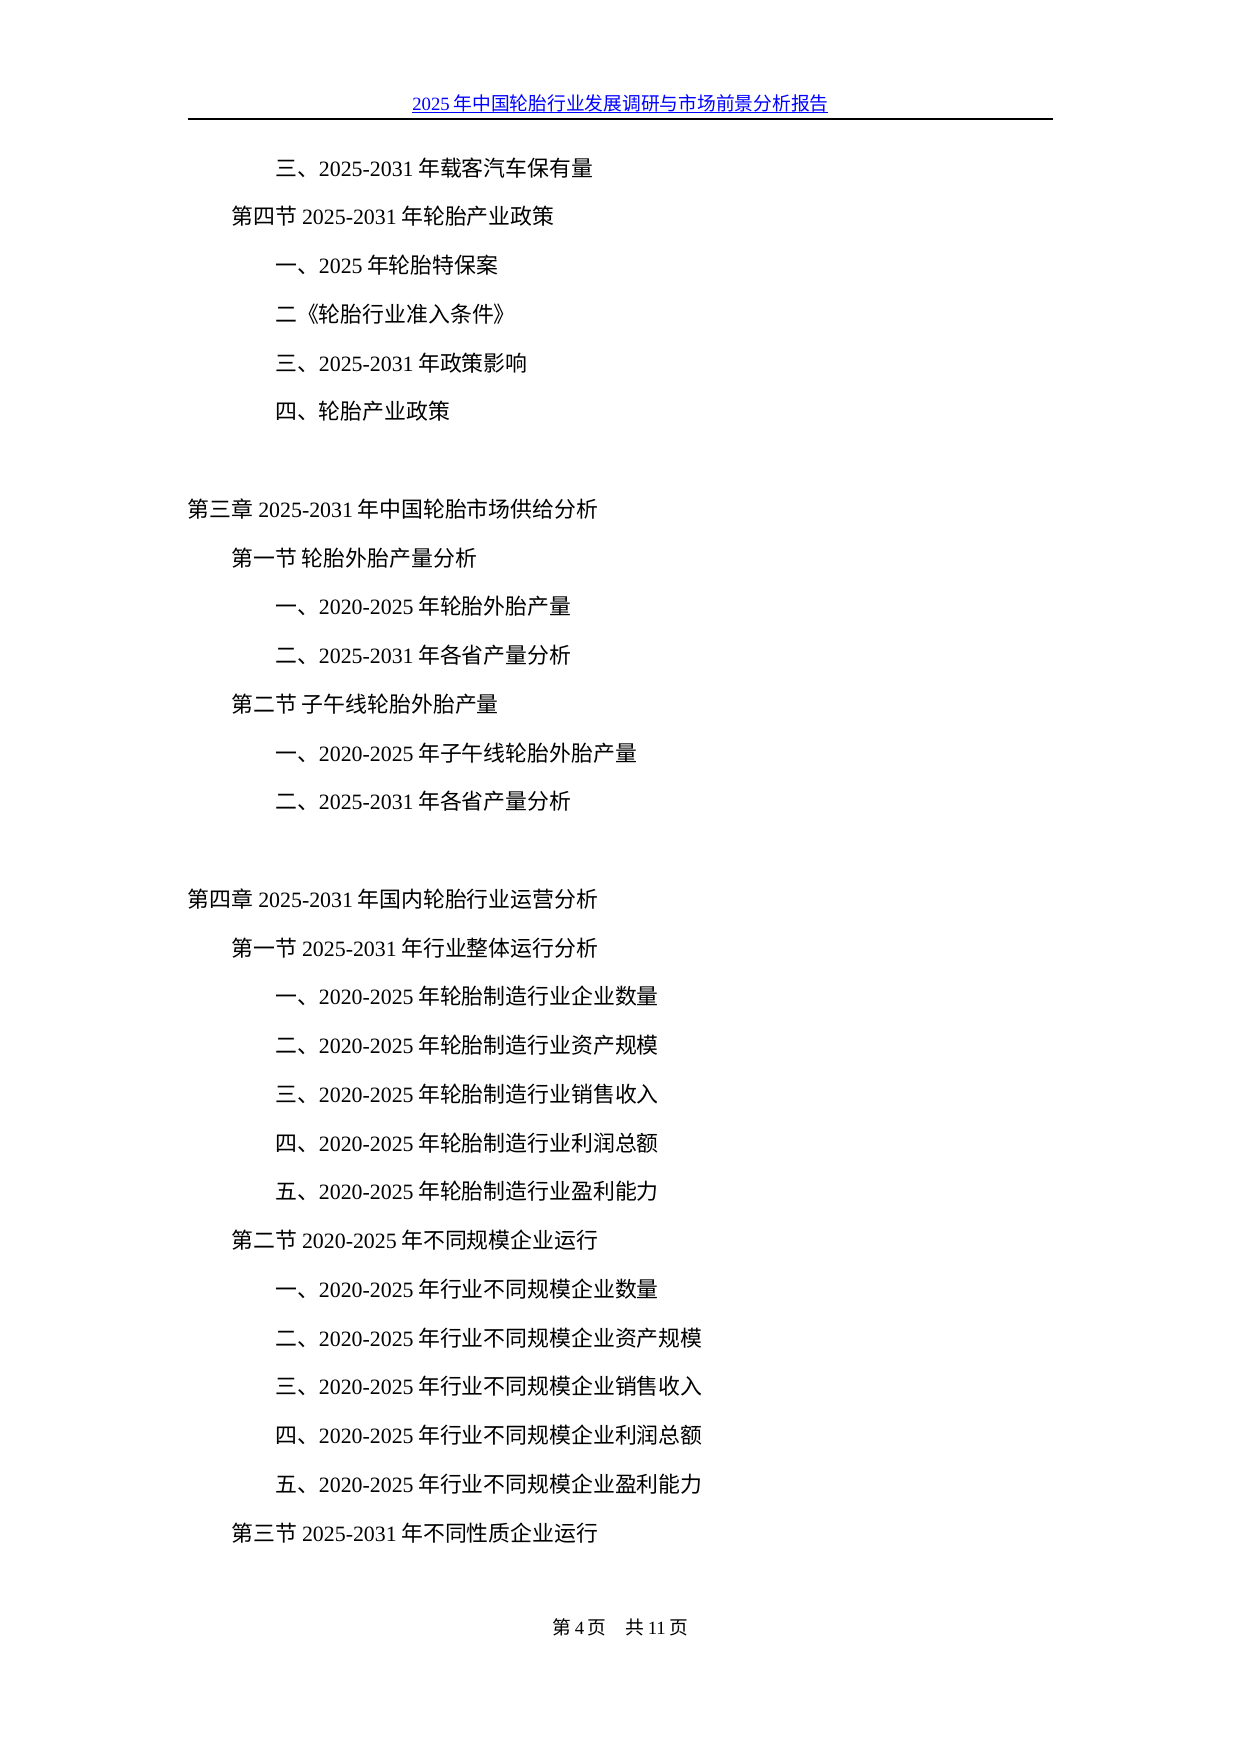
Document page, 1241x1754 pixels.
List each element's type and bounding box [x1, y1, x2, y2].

text [187, 150, 1053, 1548]
